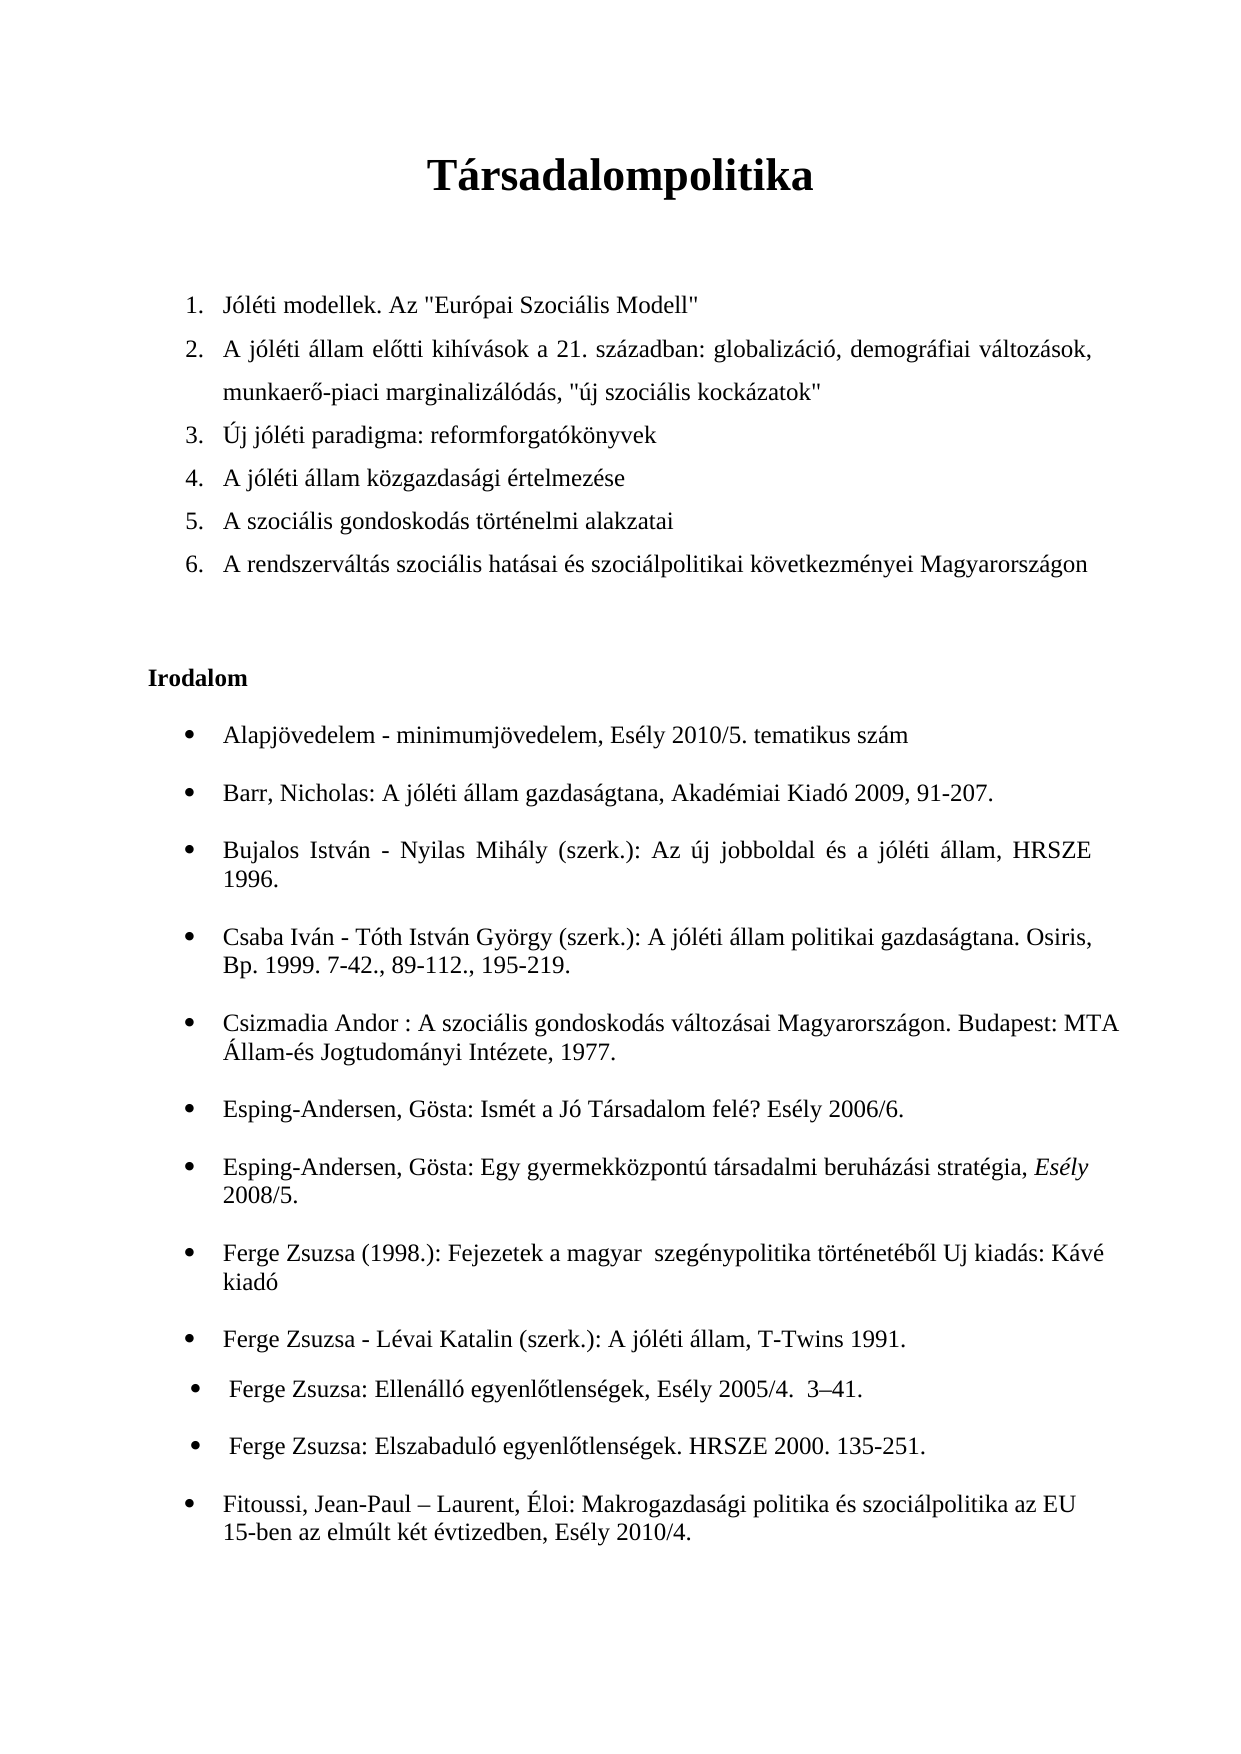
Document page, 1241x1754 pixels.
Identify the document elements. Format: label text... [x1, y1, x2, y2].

list : Elszabaduló egyenlőtlenségek. HRSZE 2000. 135-251. [191, 1431, 1087, 1460]
list Barr, Nicholas: A jóléti állam gazdaságtana, Akadémiai Kiadó 2009, 91-207. [185, 778, 1093, 807]
list A rendszerváltás szociális hatásai és szociálpolitikai következményei Magyarországon [185, 549, 1093, 578]
list A jóléti állam előtti kihívások a 21. században: globalizáció, demográfiai változások, munkaerő-piaci marginalizálódás, "új szociális kockázatok" [185, 334, 1093, 406]
list Fitoussi, Jean-Paul – Laurent, Éloi: Makrogazdasági politika és szociálpolitika az EU 15-ben az elmúlt két évtizedben, Esély 2010/4. [185, 1489, 1093, 1546]
text Társadalompolitika [148, 148, 1093, 200]
list A szociális gondoskodás történelmi alakzatai [185, 506, 1093, 535]
list Csizmadia Andor : A szociális gondoskodás változásai Magyarországon. Budapest: MTA Állam-és Jogtudományi Intézete, 1977. [185, 1008, 1122, 1065]
list Új jóléti paradigma: reformforgatókönyvek [185, 420, 1093, 449]
list Esping-Andersen, Gösta: Egy gyermekközpontú társadalmi beruházási stratégia, Esély 2008/5. [185, 1152, 1093, 1209]
list Ferge Zsuzsa (1998.): Fejezetek a magyar szegénypolitika történetéből Uj kiadás: Kávé kiadó [185, 1238, 1122, 1295]
list A jóléti állam közgazdasági értelmezése [185, 463, 1093, 492]
list Esping-Andersen, Gösta: Ismét a Jó Társadalom felé? Esély 2006/6. [185, 1094, 1093, 1123]
list Bujalos István - Nyilas Mihály (szerk.): Az új jobboldal és a jóléti állam, HRSZE 1996. [185, 835, 1093, 893]
list Ferge Zsuzsa - Lévai Katalin (szerk.): A jóléti állam, T-Twins 1991. [185, 1324, 1093, 1353]
list Alapjövedelem - minimumjövedelem, Esély 2010/5. tematikus szám [185, 720, 1093, 749]
list Irodalom [148, 663, 1093, 692]
list Jóléti modellek. Az "Európai Szociális Modell" [185, 291, 1093, 319]
list : Ellenálló egyenlőtlenségek, Esély 2005/4. 3–41. [191, 1374, 1087, 1402]
list Csaba Iván - Tóth István György (szerk.): A jóléti állam politikai gazdaságtana. Osiris, Bp. 1999. 7-42., 89-112., 195-219. [185, 922, 1093, 979]
